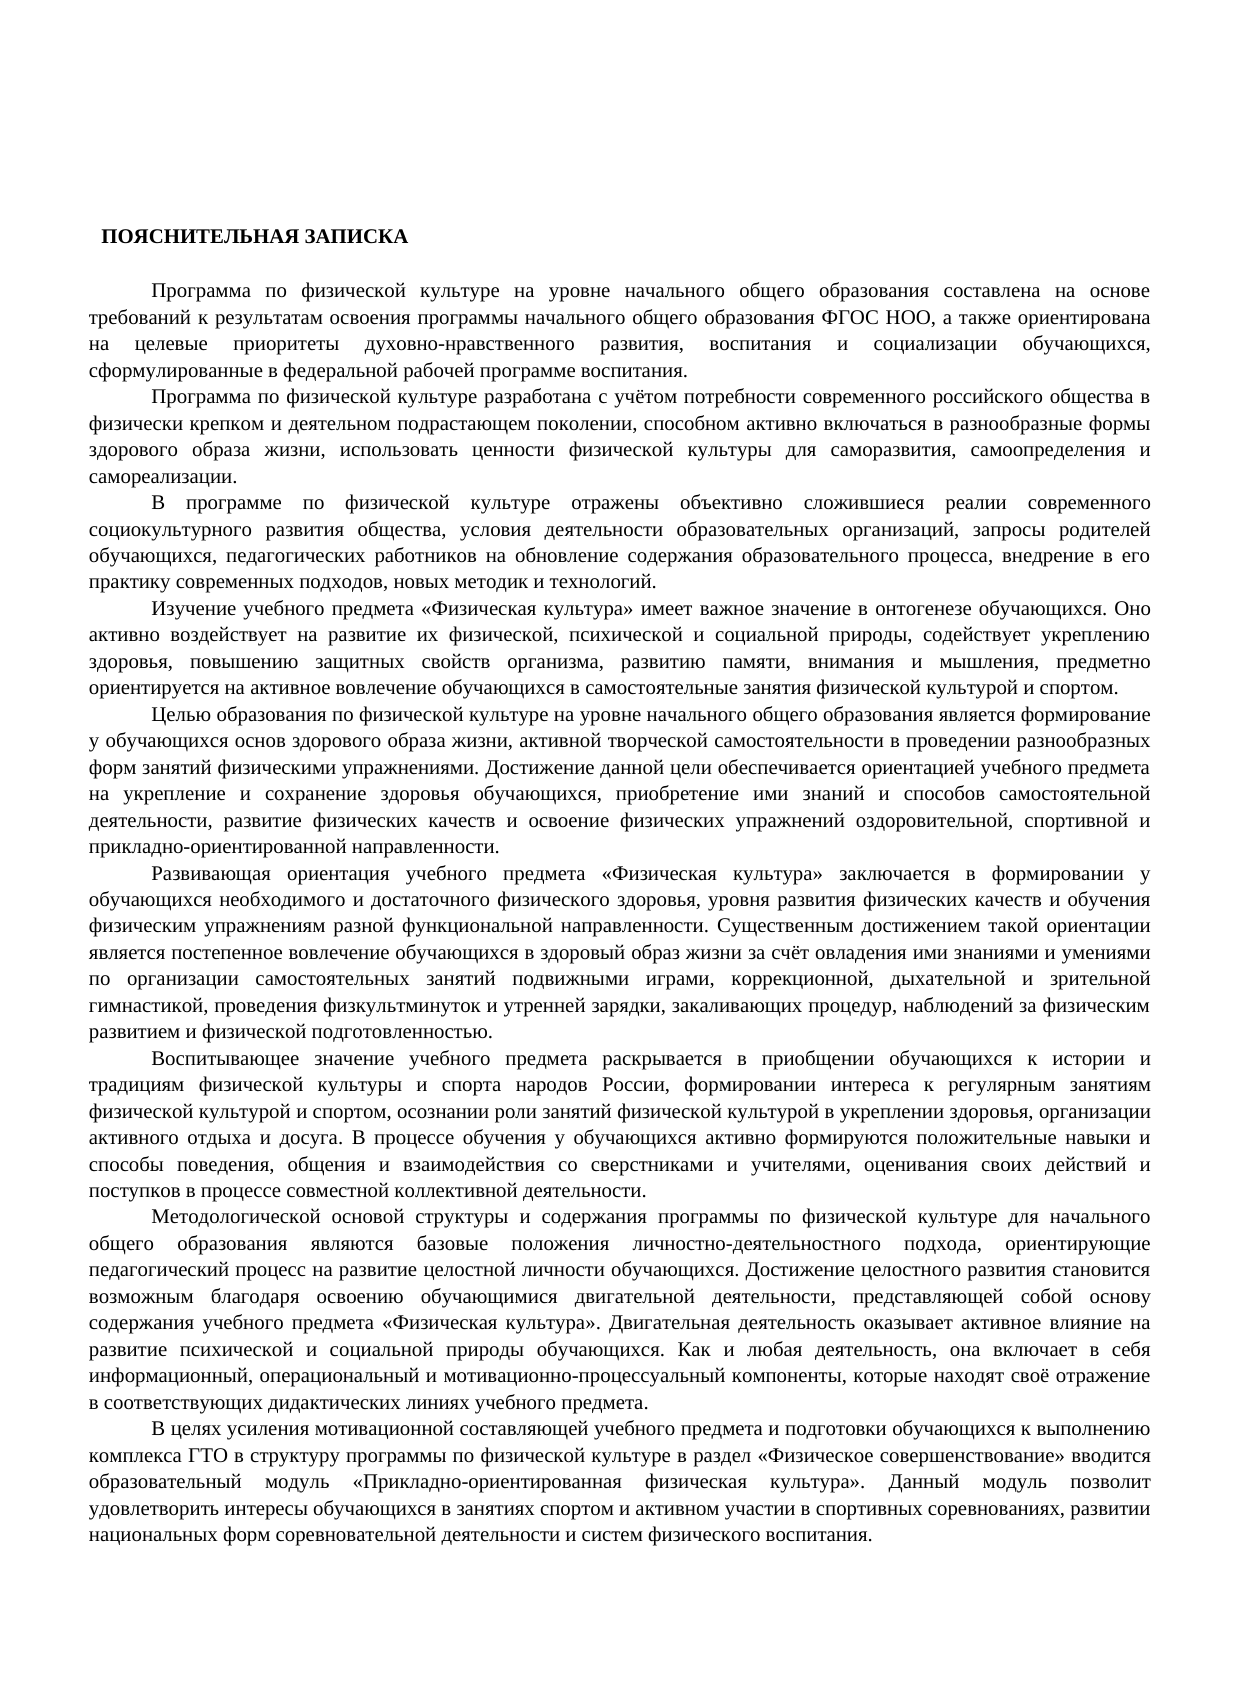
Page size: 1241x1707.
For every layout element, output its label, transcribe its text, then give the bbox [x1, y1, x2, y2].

text Изучение учебного предмета «Физическая культура» имеет важное значение в онтогенезе обучающихся. Оно активно воздействует на развитие их физической, психической и социальной природы, содействует укреплению здоровья, повышению защитных свойств организма, развитию памяти, внимания и мышления, предметно ориентируется на активное вовлечение обучающихся в самостоятельные занятия физической культурой и спортом. [89, 596, 1152, 699]
text В программе по физической культуре отражены объективно сложившиеся реалии современного социокультурного развития общества, условия деятельности образовательных организаций, запросы родителей обучающихся, педагогических работников на обновление содержания образовательного процесса, внедрение в его практику современных подходов, новых методик и технологий. [89, 490, 1152, 593]
text Программа по физической культуре на уровне начального общего образования составлена на основе требований к результатам освоения программы начального общего образования ФГОС НОО, а также ориентирована на целевые приоритеты духовно-нравственного развития, воспитания и социализации обучающихся, сформулированные в федеральной рабочей программе воспитания. [89, 278, 1152, 382]
text Методологической основой структуры и содержания программы по физической культуре для начального общего образования являются базовые положения личностно-деятельностного подхода, ориентирующие педагогический процесс на развитие целостной личности обучающихся. Достижение целостного развития становится возможным благодаря освоению обучающимися двигательной деятельности, представляющей собой основу содержания учебного предмета «Физическая культура». Двигательная деятельность оказывает активное влияние на развитие психической и социальной природы обучающихся. Как и любая деятельность, она включает в себя информационный, операциональный и мотивационно-процессуальный компоненты, которые находят своё отражение в соответствующих дидактических линиях учебного предмета. [89, 1204, 1152, 1414]
text ПОЯСНИТЕЛЬНАЯ ЗАПИСКА [101, 224, 1152, 248]
text Развивающая ориентация учебного предмета «Физическая культура» заключается в формировании у обучающихся необходимого и достаточного физического здоровья, уровня развития физических качеств и обучения физическим упражнениям разной функциональной направленности. Существенным достижением такой ориентации является постепенное вовлечение обучающихся в здоровый образ жизни за счёт овладения ими знаниями и умениями по организации самостоятельных занятий подвижными играми, коррекционной, дыхательной и зрительной гимнастикой, проведения физкультминуток и утренней зарядки, закаливающих процедур, наблюдений за физическим развитием и физической подготовленностью. [89, 860, 1152, 1043]
text Целью образования по физической культуре на уровне начального общего образования является формирование у обучающихся основ здорового образа жизни, активной творческой самостоятельности в проведении разнообразных форм занятий физическими упражнениями. Достижение данной цели обеспечивается ориентацией учебного предмета на укрепление и сохранение здоровья обучающихся, приобретение ими знаний и способов самостоятельной деятельности, развитие физических качеств и освоение физических упражнений оздоровительной, спортивной и прикладно-ориентированной направленности. [89, 702, 1152, 858]
text Воспитывающее значение учебного предмета раскрывается в приобщении обучающихся к истории и традициям физической культуры и спорта народов России, формировании интереса к регулярным занятиям физической культурой и спортом, осознании роли занятий физической культурой в укреплении здоровья, организации активного отдыха и досуга. В процессе обучения у обучающихся активно формируются положительные навыки и способы поведения, общения и взаимодействия со сверстниками и учителями, оценивания своих действий и поступков в процессе совместной коллективной деятельности. [89, 1046, 1152, 1202]
text В целях усиления мотивационной составляющей учебного предмета и подготовки обучающихся к выполнению комплекса ГТО в структуру программы по физической культуре в раздел «Физическое совершенствование» вводится образовательный модуль «Прикладно-ориентированная физическая культура». Данный модуль позволит удовлетворить интересы обучающихся в занятиях спортом и активном участии в спортивных соревнованиях, развитии национальных форм соревновательной деятельности и систем физического воспитания. [89, 1416, 1152, 1546]
text Программа по физической культуре разработана с учётом потребности современного российского общества в физически крепком и деятельном подрастающем поколении, способном активно включаться в разнообразные формы здорового образа жизни, использовать ценности физической культуры для саморазвития, самоопределения и самореализации. [89, 384, 1152, 488]
